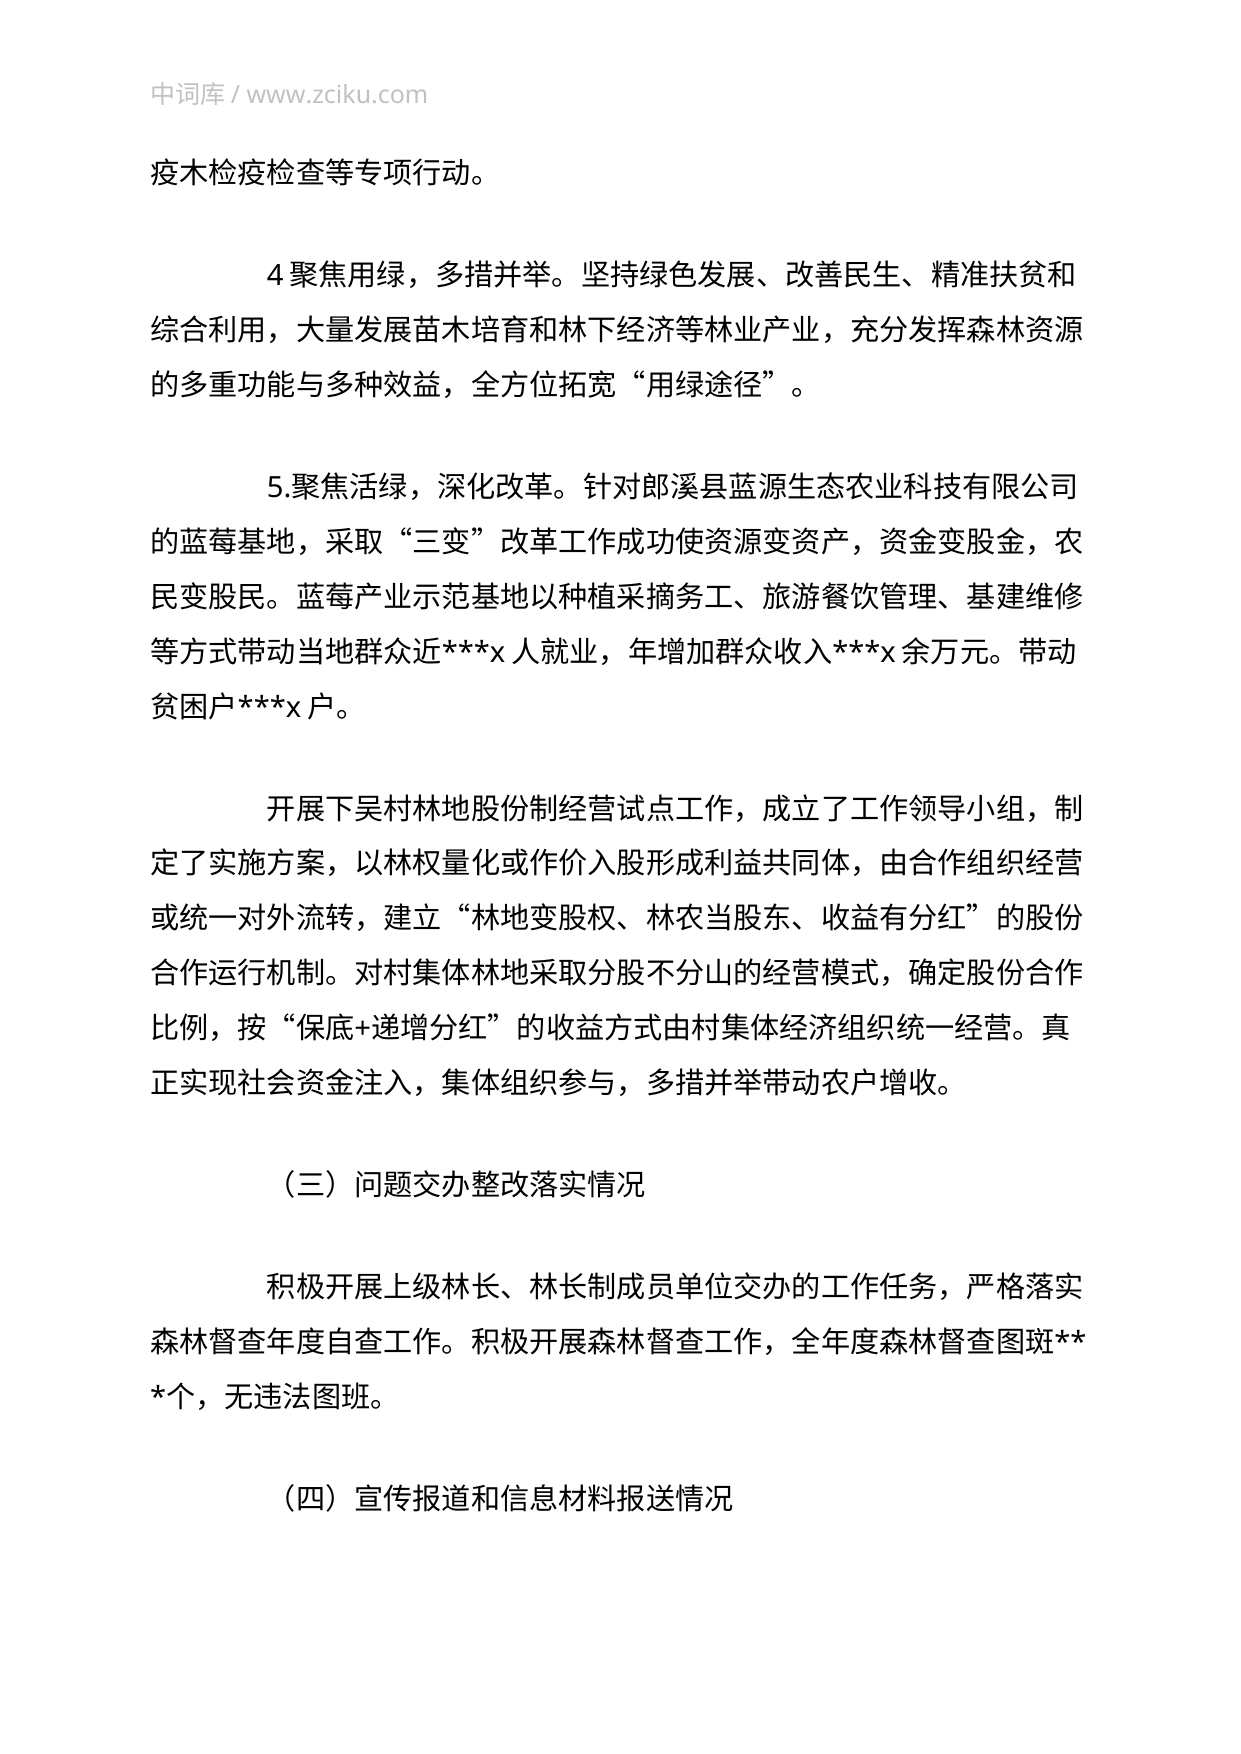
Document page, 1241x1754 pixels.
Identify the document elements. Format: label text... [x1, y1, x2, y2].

text 5.聚焦活绿，深化改革。针对郎溪县蓝源生态农业科技有限公司的蓝莓基地，采取“三变”改革工作成功使资源变资产，资金变股金，农民变股民。蓝莓产业示范基地以种植采摘务工、旅游餐饮管理、基建维修等方式带动当地群众近***x人就业，年增加群众收入***x余万元。带动贫困户***x户。 [150, 463, 1090, 726]
text 4聚焦用绿，多措并举。坚持绿色发展、改善民生、精准扶贫和综合利用，大量发展苗木培育和林下经济等林业产业，充分发挥森林资源的多重功能与多种效益，全方位拓宽“用绿途径”。 [150, 252, 1090, 404]
text （四）宣传报道和信息材料报送情况 [150, 1475, 1090, 1517]
text （三）问题交办整改落实情况 [150, 1162, 1090, 1204]
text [150, 150, 1090, 192]
text 开展下吴村林地股份制经营试点工作，成立了工作领导小组，制定了实施方案，以林权量化或作价入股形成利益共同体，由合作组织经营或统一对外流转，建立“林地变股权、林农当股东、收益有分红”的股份合作运行机制。对村集体林地采取分股不分山的经营模式，确定股份合作比例，按“保底+递增分红”的收益方式由村集体经济组织统一经营。真正实现社会资金注入，集体组织参与，多措并举带动农户增收。 [150, 785, 1090, 1102]
text 积极开展上级林长、林长制成员单位交办的工作任务，严格落实森林督查年度自查工作。积极开展森林督查工作，全年度森林督查图斑***个，无违法图班。 [150, 1263, 1090, 1416]
